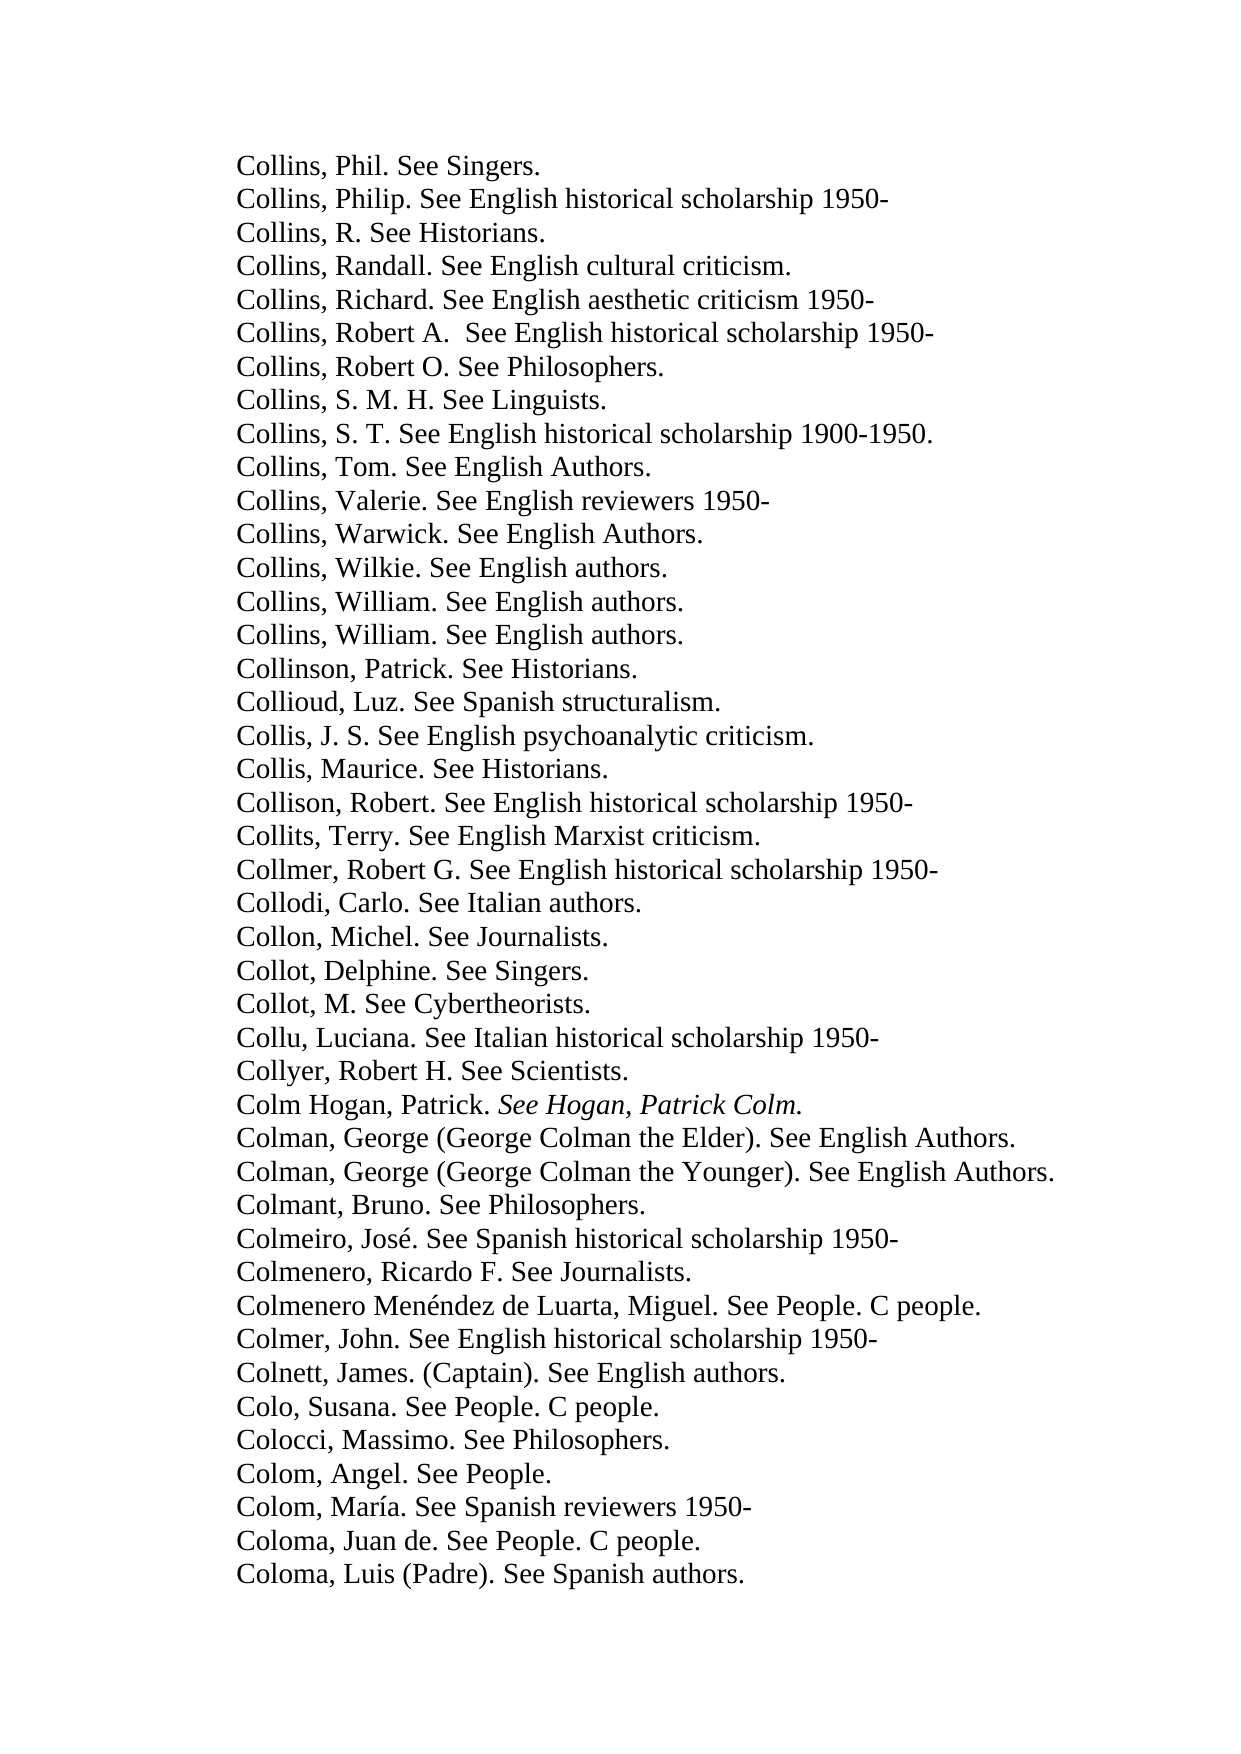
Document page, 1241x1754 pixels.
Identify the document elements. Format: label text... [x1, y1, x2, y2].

text Collins, S. M. H. See Linguists. [236, 382, 1078, 416]
text Collins, William. See English authors. [236, 617, 1078, 651]
text Colmenero Menéndez de Luarta, Miguel. See People. C people. [236, 1288, 1078, 1322]
text Collins, Philip. See English historical scholarship 1950- [236, 181, 1078, 215]
text Colm Hogan, Patrick. See Hogan, Patrick Colm. [236, 1087, 1078, 1120]
text Colman, George (George Colman the Younger). See English Authors. [236, 1154, 1078, 1187]
text Colnett, James. (Captain). See English authors. [236, 1355, 1078, 1389]
text Colmeiro, José. See Spanish historical scholarship 1950- [236, 1221, 1078, 1254]
text Colmant, Bruno. See Philosophers. [236, 1187, 1078, 1221]
text Collins, Richard. See English aesthetic criticism 1950- [236, 282, 1078, 315]
text Collon, Michel. See Journalists. [236, 919, 1078, 953]
text Collins, Phil. See Singers. [236, 148, 1078, 181]
text Collioud, Luz. See Spanish structuralism. [236, 684, 1078, 718]
text Collins, Valerie. See English reviewers 1950- [236, 483, 1078, 517]
text Collins, William. See English authors. [236, 584, 1078, 617]
text Collins, R. See Historians. [236, 215, 1078, 248]
text Collins, Robert O. See Philosophers. [236, 349, 1078, 382]
text Collits, Terry. See English Marxist criticism. [236, 818, 1078, 852]
text Colmenero, Ricardo F. See Journalists. [236, 1254, 1078, 1288]
text Collins, Robert A. See English historical scholarship 1950- [236, 315, 1078, 349]
text Collis, Maurice. See Historians. [236, 751, 1078, 785]
text Collins, Tom. See English Authors. [236, 449, 1078, 483]
text Colmer, John. See English historical scholarship 1950- [236, 1322, 1078, 1355]
text Collot, Delphine. See Singers. [236, 953, 1078, 986]
text Collins, S. T. See English historical scholarship 1900-1950. [236, 416, 1078, 449]
text Collins, Warwick. See English Authors. [236, 517, 1078, 550]
text Collins, Randall. See English cultural criticism. [236, 248, 1078, 282]
text Coloma, Luis (Padre). See Spanish authors. [236, 1556, 1078, 1590]
text Collins, Wilkie. See English authors. [236, 550, 1078, 584]
text Colom, María. See Spanish reviewers 1950- [236, 1489, 1078, 1523]
text Collinson, Patrick. See Historians. [236, 651, 1078, 684]
text Coloma, Juan de. See People. C people. [236, 1523, 1078, 1556]
text Collyer, Robert H. See Scientists. [236, 1053, 1078, 1087]
text Collmer, Robert G. See English historical scholarship 1950- [236, 852, 1078, 886]
text Colocci, Massimo. See Philosophers. [236, 1422, 1078, 1456]
text Collison, Robert. See English historical scholarship 1950- [236, 785, 1078, 818]
text Colom, Angel. See People. [236, 1456, 1078, 1489]
text Colman, George (George Colman the Elder). See English Authors. [236, 1120, 1078, 1154]
text Collis, J. S. See English psychoanalytic criticism. [236, 718, 1078, 751]
text Collu, Luciana. See Italian historical scholarship 1950- [236, 1020, 1078, 1053]
text Collodi, Carlo. See Italian authors. [236, 886, 1078, 919]
text Colo, Susana. See People. C people. [236, 1389, 1078, 1422]
text Collot, M. See Cybertheorists. [236, 986, 1078, 1020]
